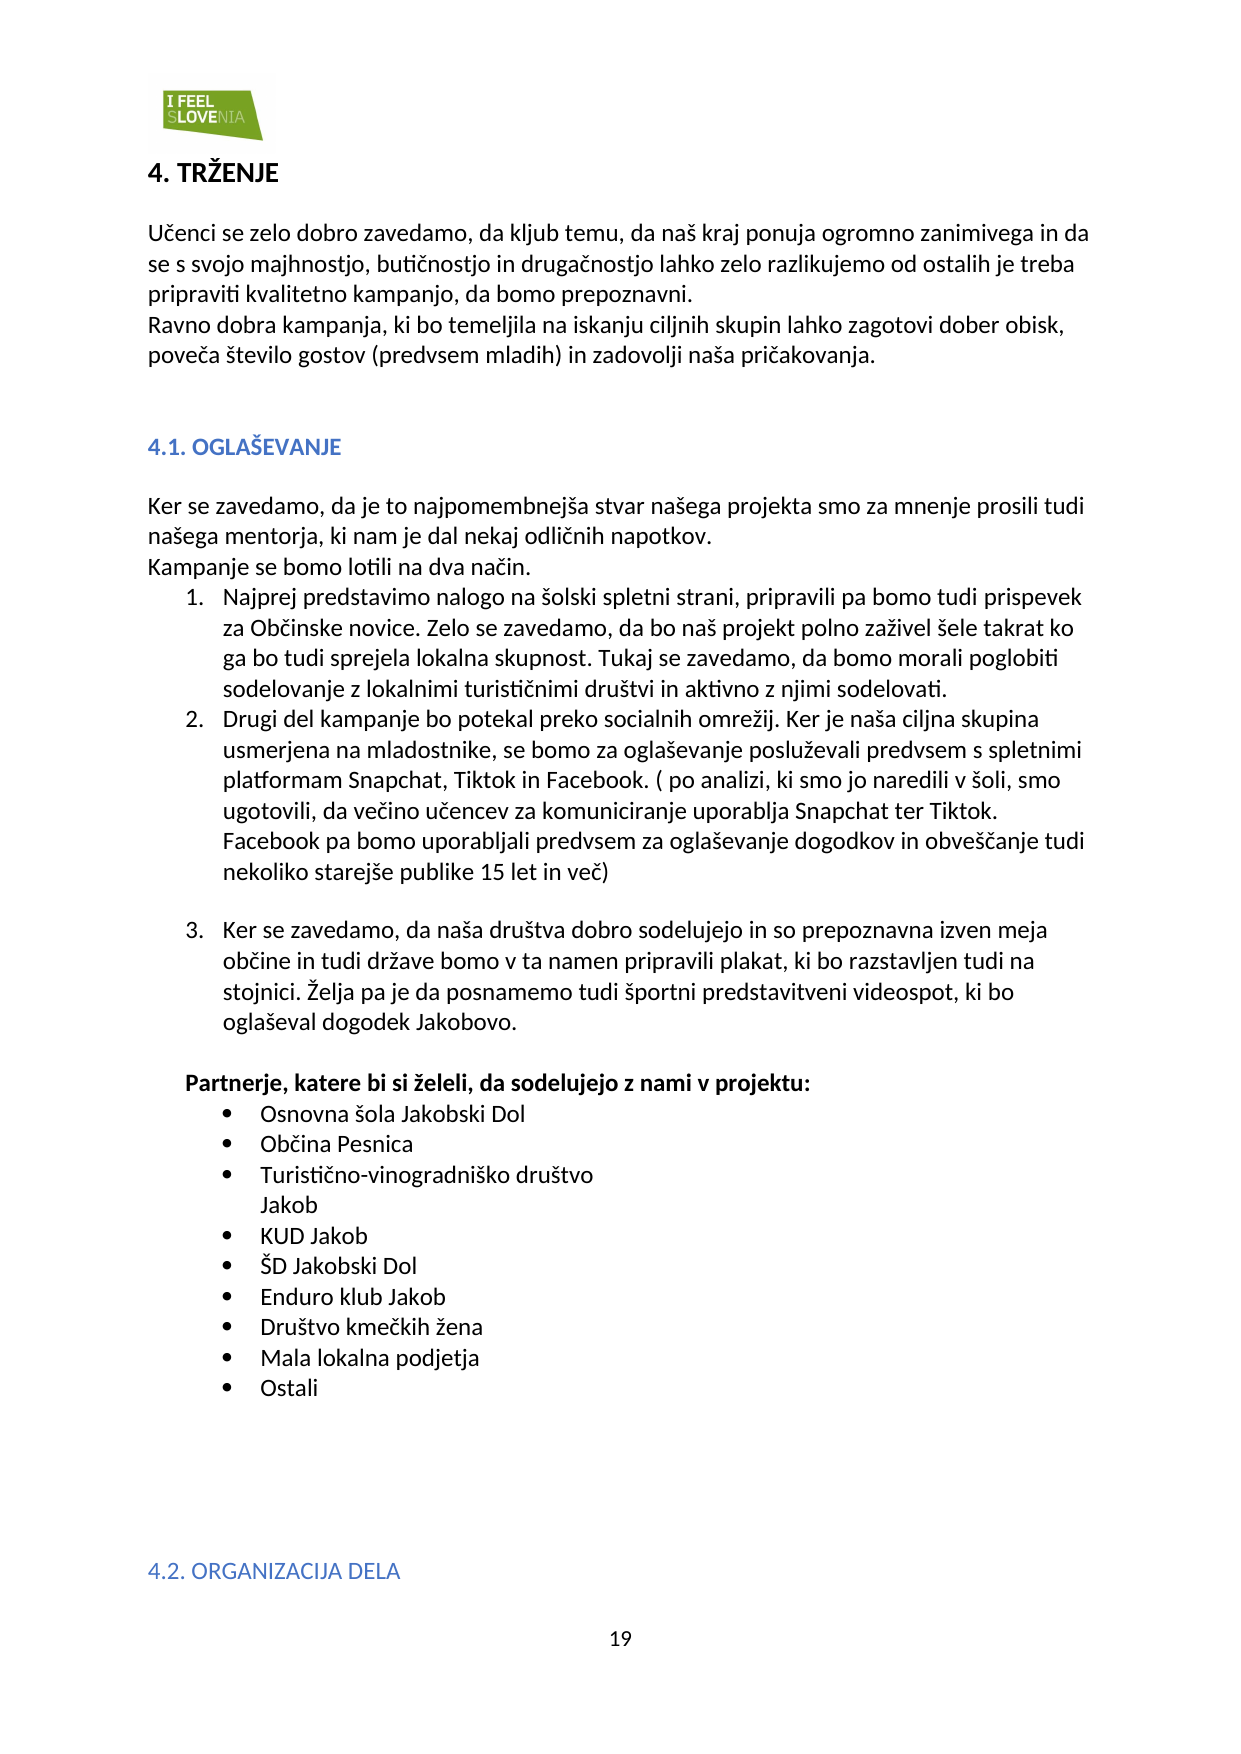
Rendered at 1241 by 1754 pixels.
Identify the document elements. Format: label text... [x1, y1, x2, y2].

text Ravno dobra kampanja, ki bo temeljila na iskanju ciljnih skupin lahko zagotovi dober obisk, poveča število gostov (predvsem mladih) in zadovolji naša pričakovanja. [148, 309, 1093, 370]
text Učenci se zelo dobro zavedamo, da kljub temu, da naš kraj ponuja ogromno zanimivega in da se s svojo majhnostjo, butičnostjo in drugačnostjo lahko zelo razlikujemo od ostalih je treba pripraviti kvalitetno kampanjo, da bomo prepoznavni. [148, 218, 1093, 309]
text Kampanje se bomo lotili na dva način. [148, 551, 1093, 581]
list Mala lokalna podjetja [223, 1342, 1093, 1372]
text Partnerje, katere bi si želeli, da sodelujejo z nami v projektu: [185, 1067, 1093, 1098]
text 4.2. ORGANIZACIJA DELA [148, 1556, 1093, 1586]
list Enduro klub Jakob [223, 1281, 1093, 1311]
text Ker se zavedamo, da je to najpomembnejša stvar našega projekta smo za mnenje prosili tudi našega mentorja, ki nam je dal nekaj odličnih napotkov. [148, 490, 1093, 551]
list Društvo kmečkih žena [223, 1311, 1093, 1342]
list Najprej predstavimo nalogo na šolski spletni strani, pripravili pa bomo tudi prispevek za Občinske novice. Zelo se zavedamo, da bo naš projekt polno zaživel šele takrat ko ga bo tudi sprejela lokalna skupnost. Tukaj se zavedamo, da bomo morali poglobiti sodelovanje z lokalnimi turističnimi društvi in aktivno z njimi sodelovati. [185, 581, 1093, 703]
list Osnovna šola Jakobski Dol [223, 1098, 1093, 1128]
list Drugi del kampanje bo potekal preko socialnih omrežij. Ker je naša ciljna skupina usmerjena na mladostnike, se bomo za oglaševanje posluževali predvsem s spletnimi platformam Snapchat, Tiktok in Facebook. ( po analizi, ki smo jo naredili v šoli, smo ugotovili, da večino učencev za komuniciranje uporablja Snapchat ter Tiktok. Facebook pa bomo uporabljali predvsem za oglaševanje dogodkov in obveščanje tudi nekoliko starejše publike 15 let in več) [185, 703, 1093, 914]
list Turistično-vinogradniško društvo Jakob [223, 1159, 1093, 1220]
list ŠD Jakobski Dol [223, 1250, 1093, 1281]
list Občina Pesnica [223, 1128, 1093, 1159]
list Ostali [223, 1372, 1093, 1403]
text 4. TRŽENJE [148, 154, 1093, 218]
list KUD Jakob [223, 1220, 1093, 1250]
list Ker se zavedamo, da naša društva dobro sodelujejo in so prepoznavna izven meja občine in tudi države bomo v ta namen pripravili plakat, ki bo razstavljen tudi na stojnici. Želja pa je da posnamemo tudi športni predstavitveni videospot, ki bo oglaševal dogodek Jakobovo. [185, 914, 1093, 1037]
picture [147, 73, 276, 154]
text 4.1. OGLAŠEVANJE [148, 401, 1093, 490]
